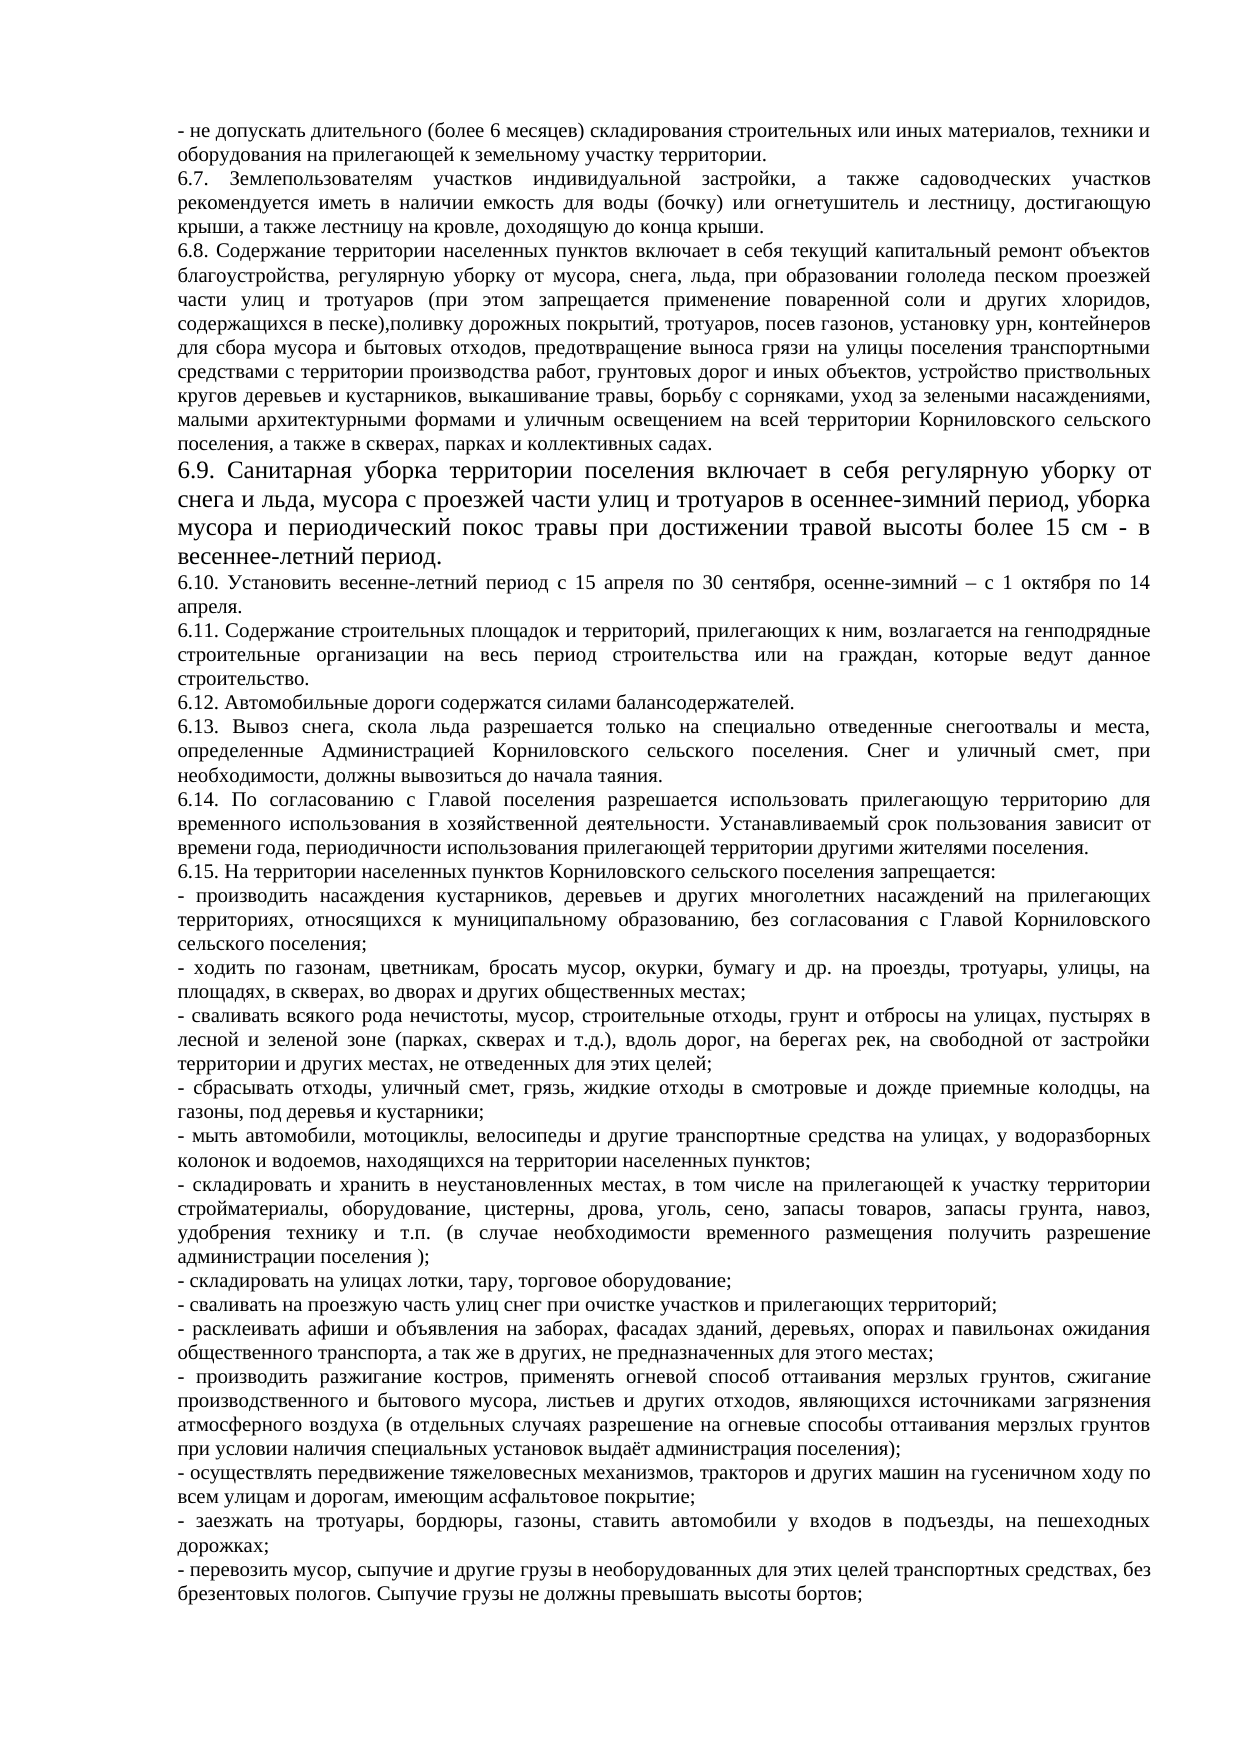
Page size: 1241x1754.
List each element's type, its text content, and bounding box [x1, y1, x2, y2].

text - складировать на улицах лотки, тару, торговое оборудование; [177, 1268, 1152, 1292]
text - осуществлять передвижение тяжеловесных механизмов, тракторов и других машин на гусеничном ходу по всем улицам и дорогам, имеющим асфальтовое покрытие; [177, 1460, 1152, 1508]
text - перевозить мусор, сыпучие и другие грузы в необорудованных для этих целей транспортных средствах, без брезентовых пологов. Сыпучие грузы не должны превышать высоты бортов; [177, 1557, 1152, 1605]
text 6.14. По согласованию с Главой поселения разрешается использовать прилегающую территорию для временного использования в хозяйственной деятельности. Устанавливаемый срок пользования зависит от времени года, периодичности использования прилегающей территории другими жителями поселения. [177, 787, 1152, 859]
text - производить разжигание костров, применять огневой способ оттаивания мерзлых грунтов, сжигание производственного и бытового мусора, листьев и других отходов, являющихся источниками загрязнения атмосферного воздуха (в отдельных случаях разрешение на огневые способы оттаивания мерзлых грунтов при условии наличия специальных установок выдаёт администрация поселения); [177, 1364, 1152, 1460]
text 6.10. Установить весенне-летний период с 15 апреля по 30 сентября, осенне-зимний – с 1 октября по 14 апреля. [177, 570, 1152, 618]
text 6.12. Автомобильные дороги содержатся силами балансодержателей. [177, 690, 1152, 714]
text - заезжать на тротуары, бордюры, газоны, ставить автомобили у входов в подъезды, на пешеходных дорожках; [177, 1508, 1152, 1557]
text 6.8. Содержание территории населенных пунктов включает в себя текущий капитальный ремонт объектов благоустройства, регулярную уборку от мусора, снега, льда, при образовании гололеда песком проезжей части улиц и тротуаров (при этом запрещается применение поваренной соли и других хлоридов, содержащихся в песке),поливку дорожных покрытий, тротуаров, посев газонов, установку урн, контейнеров для сбора мусора и бытовых отходов, предотвращение выноса грязи на улицы поселения транспортными средствами с территории производства работ, грунтовых дорог и иных объектов, устройство приствольных кругов деревьев и кустарников, выкашивание травы, борьбу с сорняками, уход за зелеными насаждениями, малыми архитектурными формами и уличным освещением на всей территории Корниловского сельского поселения, а также в скверах, парках и коллективных садах. [177, 238, 1152, 455]
text 6.13. Вывоз снега, скола льда разрешается только на специально отведенные снегоотвалы и места, определенные Администрацией Корниловского сельского поселения. Снег и уличный смет, при необходимости, должны вывозиться до начала таяния. [177, 714, 1152, 787]
text 6.15. На территории населенных пунктов Корниловского сельского поселения запрещается: [177, 859, 1152, 883]
text - не допускать длительного (более 6 месяцев) складирования строительных или иных материалов, техники и оборудования на прилегающей к земельному участку территории. [177, 118, 1152, 166]
text - мыть автомобили, мотоциклы, велосипеды и другие транспортные средства на улицах, у водоразборных колонок и водоемов, находящихся на территории населенных пунктов; [177, 1123, 1152, 1172]
text 6.9. Санитарная уборка территории поселения включает в себя регулярную уборку от снега и льда, мусора с проезжей части улиц и тротуаров в осеннее-зимний период, уборка мусора и периодический покос травы при достижении травой высоты более 15 см - в весеннее-летний период. [177, 455, 1152, 570]
text - сваливать всякого рода нечистоты, мусор, строительные отходы, грунт и отбросы на улицах, пустырях в лесной и зеленой зоне (парках, скверах и т.д.), вдоль дорог, на берегах рек, на свободной от застройки территории и других местах, не отведенных для этих целей; [177, 1003, 1152, 1075]
text - ходить по газонам, цветникам, бросать мусор, окурки, бумагу и др. на проезды, тротуары, улицы, на площадях, в скверах, во дворах и других общественных местах; [177, 955, 1152, 1003]
text - складировать и хранить в неустановленных местах, в том числе на прилегающей к участку территории стройматериалы, оборудование, цистерны, дрова, уголь, сено, запасы товаров, запасы грунта, навоз, удобрения технику и т.п. (в случае необходимости временного размещения получить разрешение администрации поселения ); [177, 1172, 1152, 1268]
text 6.7. Землепользователям участков индивидуальной застройки, а также садоводческих участков рекомендуется иметь в наличии емкость для воды (бочку) или огнетушитель и лестницу, достигающую крыши, а также лестницу на кровле, доходящую до конца крыши. [177, 166, 1152, 238]
text - сбрасывать отходы, уличный смет, грязь, жидкие отходы в смотровые и дожде приемные колодцы, на газоны, под деревья и кустарники; [177, 1075, 1152, 1123]
text - сваливать на проезжую часть улиц снег при очистке участков и прилегающих территорий; [177, 1292, 1152, 1316]
text 6.11. Содержание строительных площадок и территорий, прилегающих к ним, возлагается на генподрядные строительные организации на весь период строительства или на граждан, которые ведут данное строительство. [177, 618, 1152, 690]
text - производить насаждения кустарников, деревьев и других многолетних насаждений на прилегающих территориях, относящихся к муниципальному образованию, без согласования с Главой Корниловского сельского поселения; [177, 883, 1152, 955]
text - расклеивать афиши и объявления на заборах, фасадах зданий, деревьях, опорах и павильонах ожидания общественного транспорта, а так же в других, не предназначенных для этого местах; [177, 1316, 1152, 1364]
